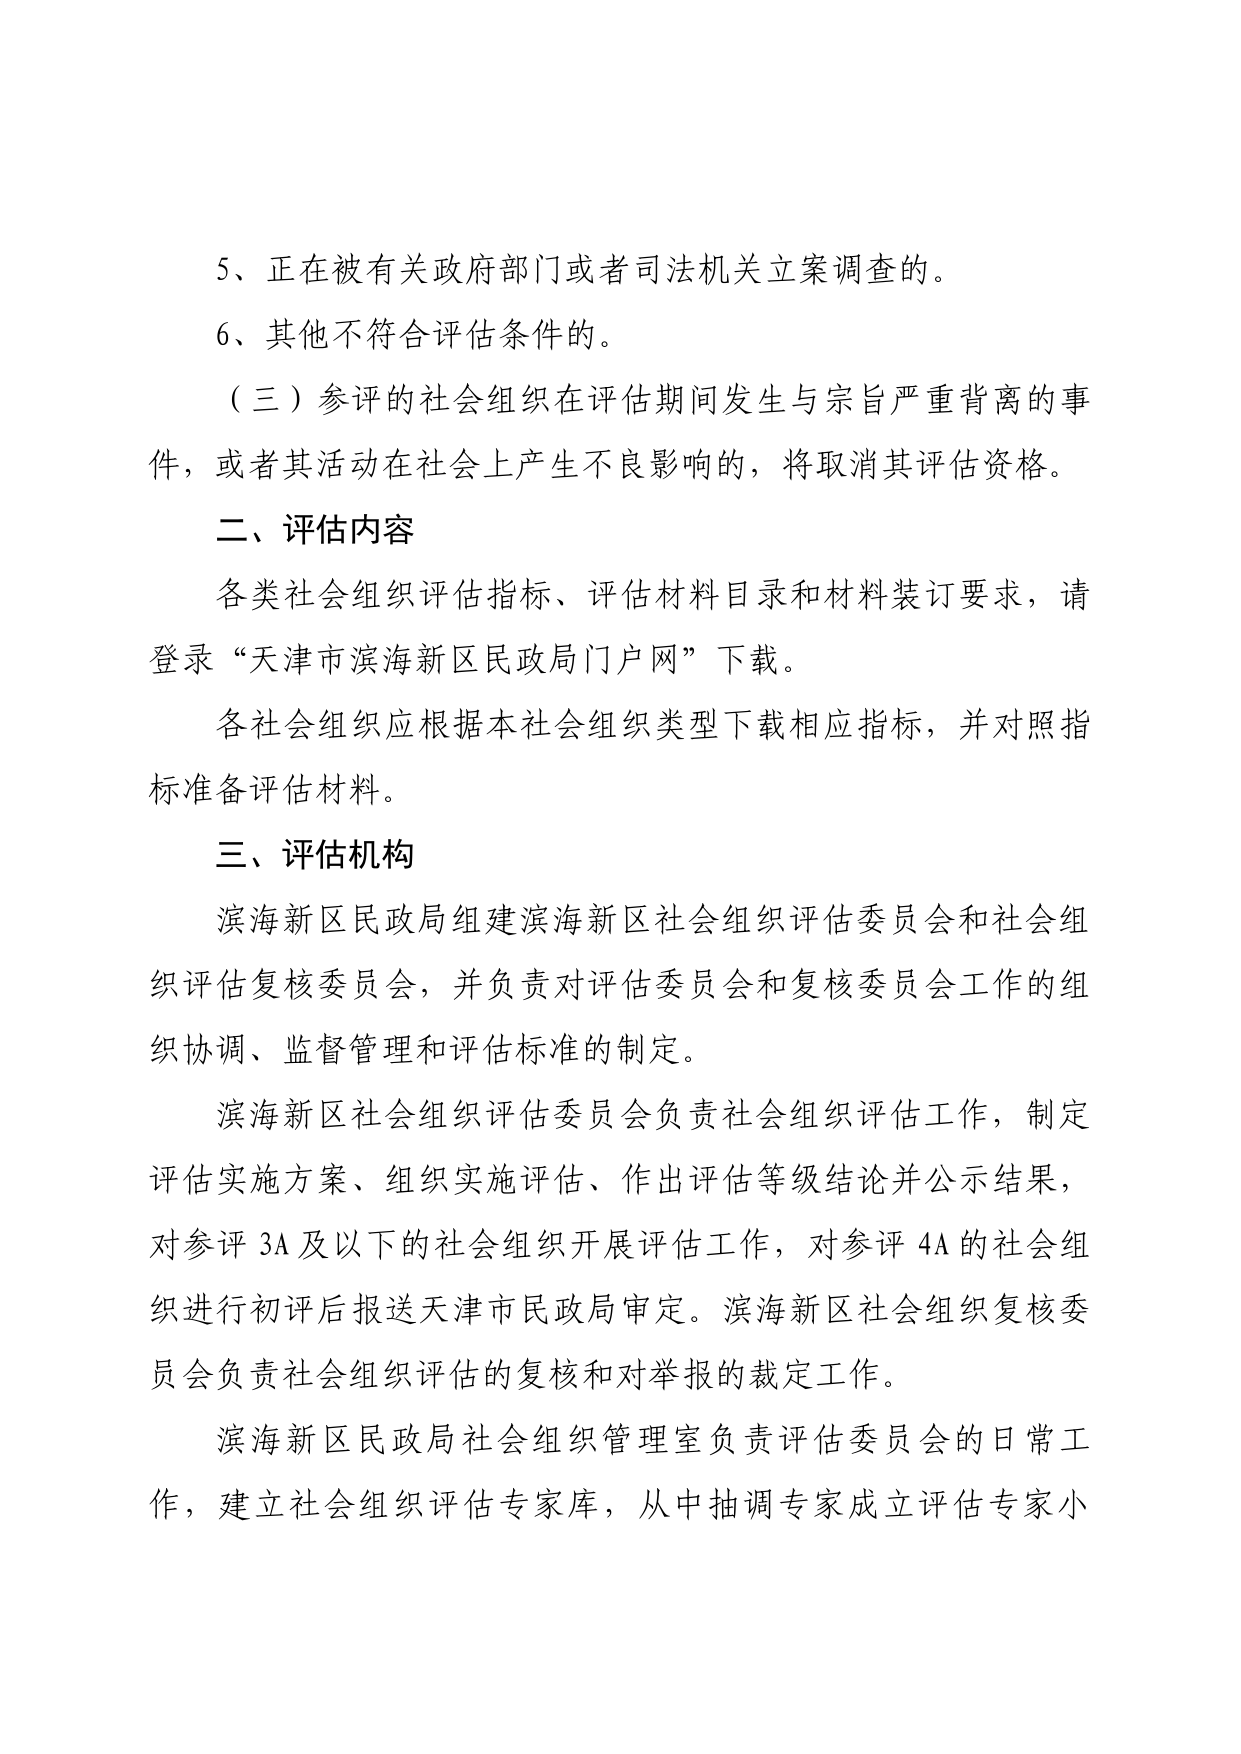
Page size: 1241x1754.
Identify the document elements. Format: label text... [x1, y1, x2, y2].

list 滨海新区民政局组建滨海新区社会组织评估委员会和社会组织评估复核委员会，并负责对评估委员会和复核委员会工作的组织协调、监督管理和评估标准的制定。 [148, 884, 1093, 1079]
list 滨海新区社会组织评估委员会负责社会组织评估工作，制定评估实施方案、组织实施评估、作出评估等级结论并公示结果，对参评3A及以下的社会组织开展评估工作，对参评4A的社会组织进行初评后报送天津市民政局审定。滨海新区社会组织复核委员会负责社会组织评估的复核和对举报的裁定工作。 [148, 1079, 1093, 1404]
list 二、评估内容 [148, 494, 1093, 559]
list 5、正在被有关政府部门或者司法机关立案调查的。 [148, 234, 1093, 299]
list 三、评估机构 [148, 819, 1093, 884]
list 各类社会组织评估指标、评估材料目录和材料装订要求，请登录“天津市滨海新区民政局门户网”下载。 [148, 559, 1093, 689]
list 6、其他不符合评估条件的。 [148, 299, 1093, 364]
list 各社会组织应根据本社会组织类型下载相应指标，并对照指标准备评估材料。 [148, 689, 1093, 819]
list （三）参评的社会组织在评估期间发生与宗旨严重背离的事件，或者其活动在社会上产生不良影响的，将取消其评估资格。 [148, 364, 1093, 494]
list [148, 1404, 1093, 1534]
